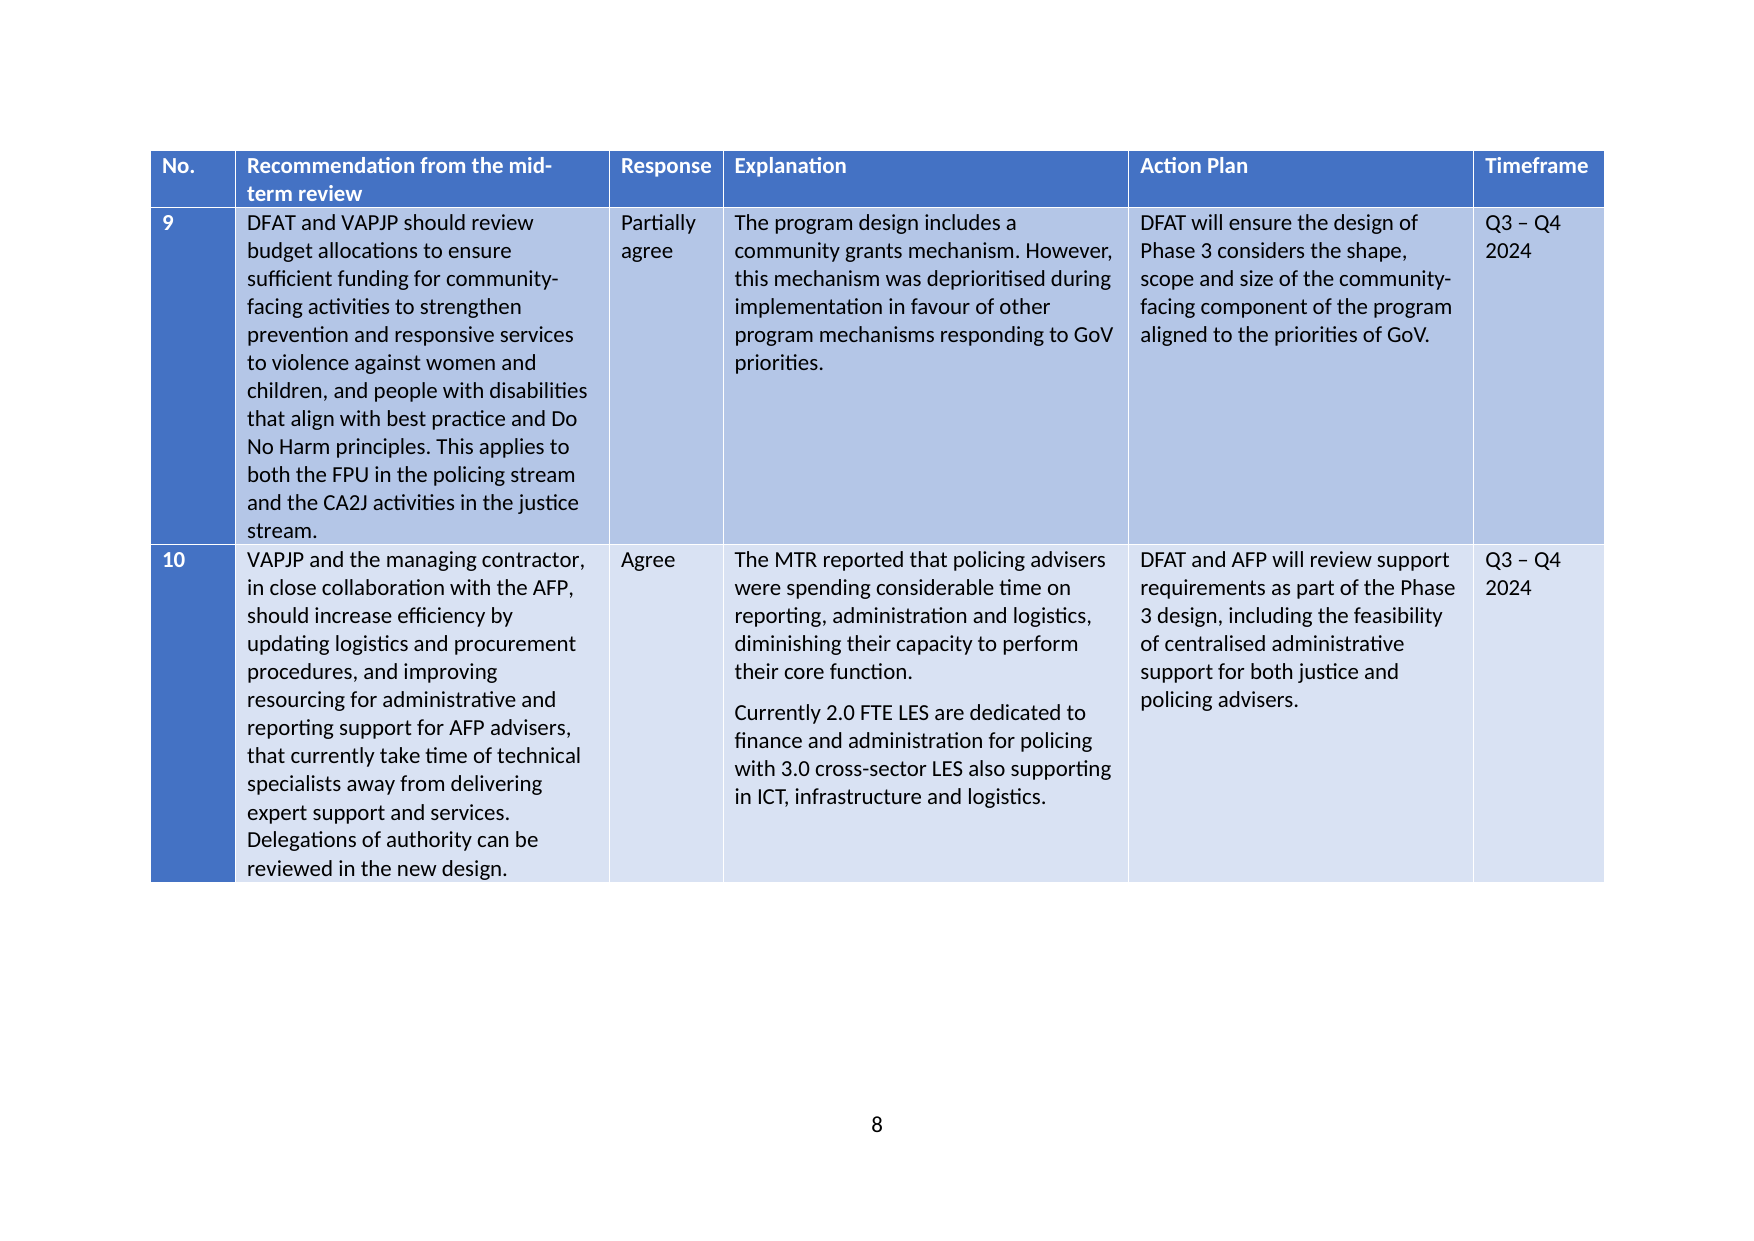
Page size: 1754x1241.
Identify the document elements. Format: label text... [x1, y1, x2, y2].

table_header Action Plan [1129, 151, 1473, 207]
table_cell DFAT and AFP will review support requirements as part of the Phase 3 design, including the feasibility of centralised administrative support for both justice and policing advisers. [1129, 545, 1473, 882]
table_cell Q3 – Q4 2024 [1474, 208, 1604, 544]
table_cell The MTR reported that policing advisers were spending considerable time on reporting, administration and logistics, diminishing their capacity to perform their core function. Currently 2.0 FTE LES are dedicated to finance and administration for policing with 3.0 cross-sector LES also supporting in ICT, infrastructure and logistics. [724, 545, 1128, 882]
table_cell The program design includes a community grants mechanism. However, this mechanism was deprioritised during implementation in favour of other program mechanisms responding to GoV priorities. [724, 208, 1128, 544]
table_cell VAPJP and the managing contractor, in close collaboration with the AFP, should increase efficiency by updating logistics and procurement procedures, and improving resourcing for administrative and reporting support for AFP advisers, that currently take time of technical specialists away from delivering expert support and services. Delegations of authority can be reviewed in the new design. [236, 545, 609, 882]
table_cell Agree [610, 545, 723, 882]
table_header Recommendation from the mid-term review [236, 151, 609, 207]
table_header No. [151, 151, 235, 207]
table_header Response [610, 151, 723, 207]
table_cell Partially agree [610, 208, 723, 544]
table_cell DFAT will ensure the design of Phase 3 considers the shape, scope and size of the community-facing component of the program aligned to the priorities of GoV. [1129, 208, 1473, 544]
table_cell 9 [151, 208, 235, 544]
table_header Timeframe [1474, 151, 1604, 207]
table_cell 10 [151, 545, 235, 882]
table_header Explanation [724, 151, 1128, 207]
table_cell DFAT and VAPJP should review budget allocations to ensure sufficient funding for community-facing activities to strengthen prevention and responsive services to violence against women and children, and people with disabilities that align with best practice and Do No Harm principles. This applies to both the FPU in the policing stream and the CA2J activities in the justice stream. [236, 208, 609, 544]
table_cell Q3 – Q4 2024 [1474, 545, 1604, 882]
